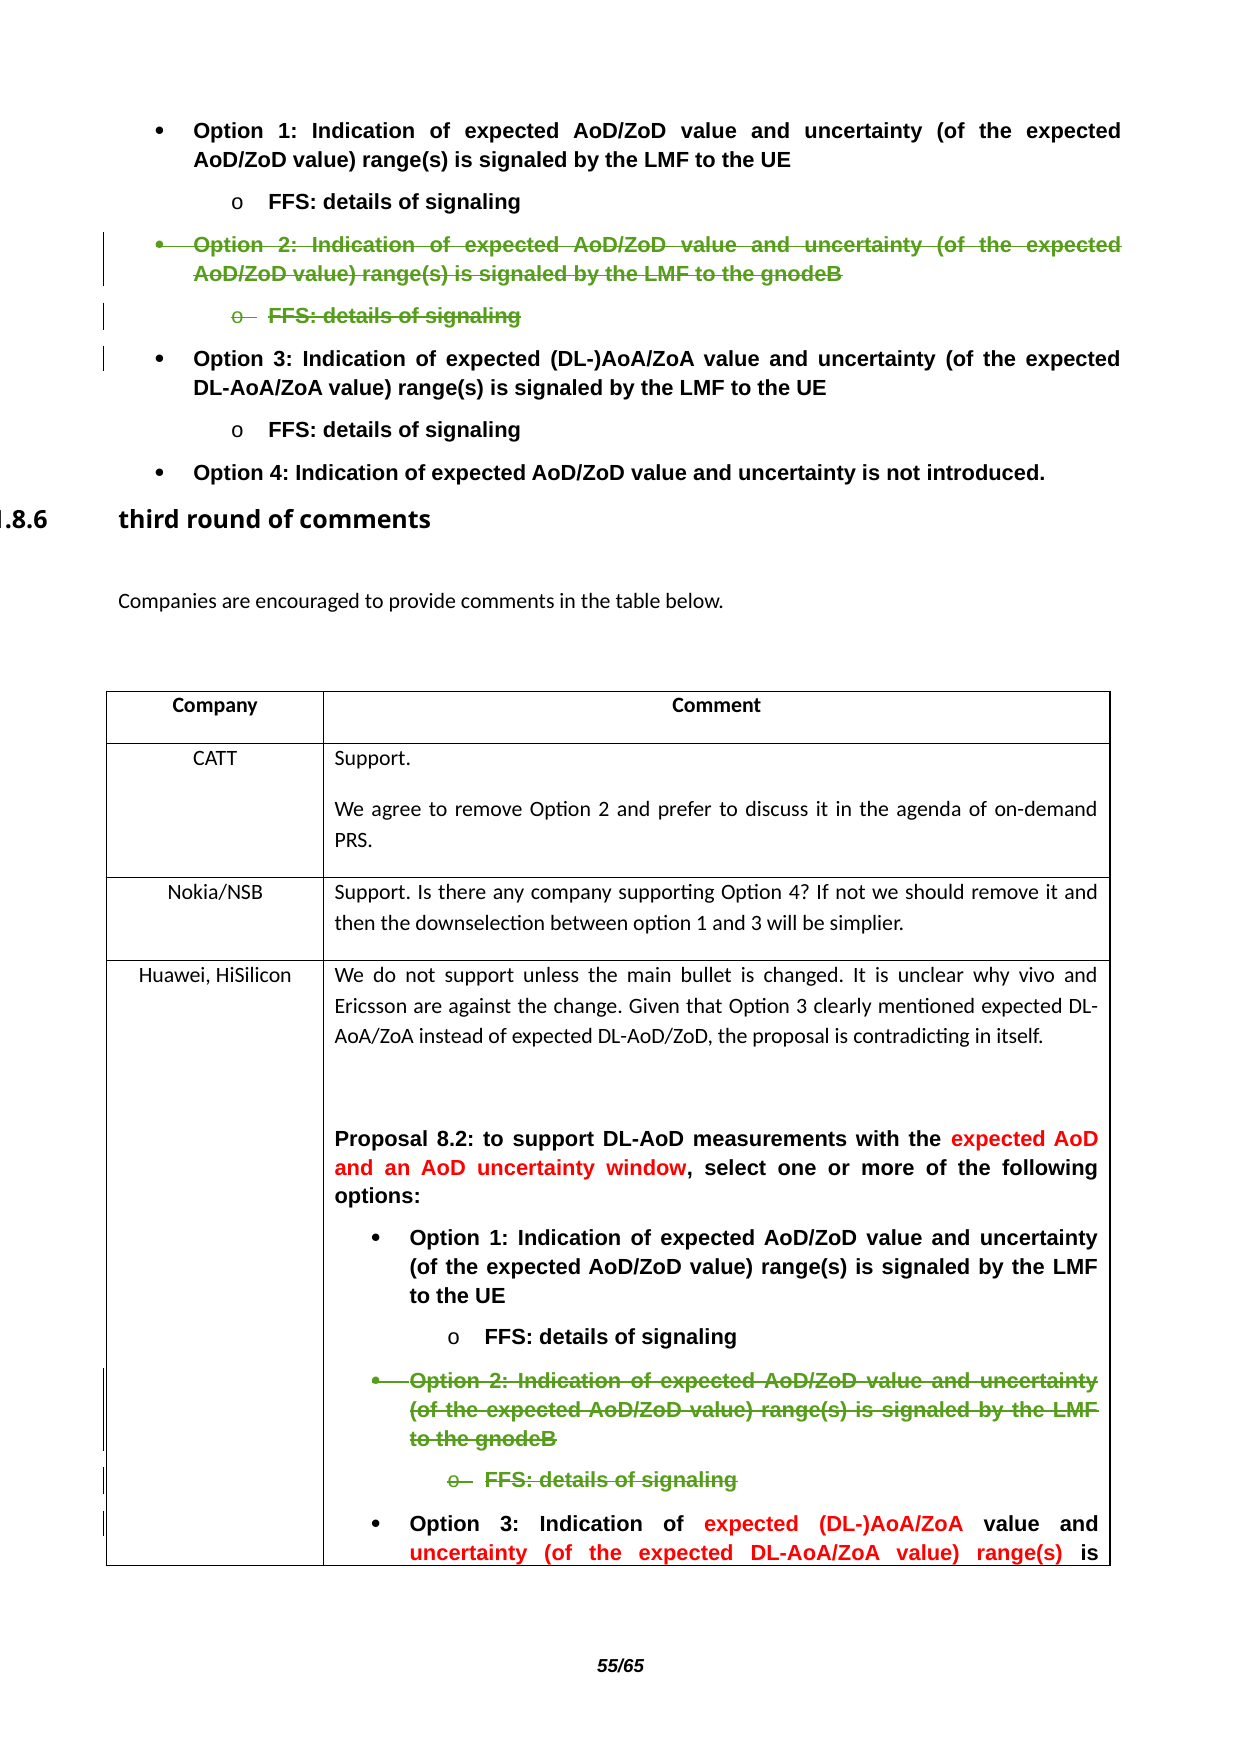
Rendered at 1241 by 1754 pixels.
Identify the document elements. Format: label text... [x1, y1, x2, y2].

table_cell Support. We agree to remove Option 2 and prefer to discuss it in the agenda of on-demand PRS. [324, 744, 1109, 877]
table_cell Huawei, HiSilicon [107, 961, 323, 1565]
table_cell Nokia/NSB [107, 878, 323, 960]
table_cell CATT [107, 744, 323, 877]
table_header Comment [324, 692, 1109, 743]
list Option 4: Indication of expected AoD/ZoD value and uncertainty is not introduced. [156, 460, 1122, 486]
list Option 3: Indication of expected (DL-)AoA/ZoA value and uncertainty (of the expected DL-AoA/ZoA value) range(s) is signaled by the LMF to the UE [156, 346, 1122, 400]
table_cell Support. Is there any company supporting Option 4? If not we should remove it and then the downselection between option 1 and 3 will be simplier. [324, 878, 1109, 960]
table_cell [324, 961, 1109, 1565]
text Companies are encouraged to provide comments in the table below. [118, 588, 1122, 614]
list FFS: details of signaling [231, 417, 1122, 444]
subtitle third round of comments [0, 502, 1122, 536]
table_header Company [107, 692, 323, 743]
list FFS: details of signaling [231, 188, 1122, 216]
list Option 1: Indication of expected AoD/ZoD value and uncertainty (of the expected AoD/ZoD value) range(s) is signaled by the LMF to the UE [156, 118, 1122, 172]
